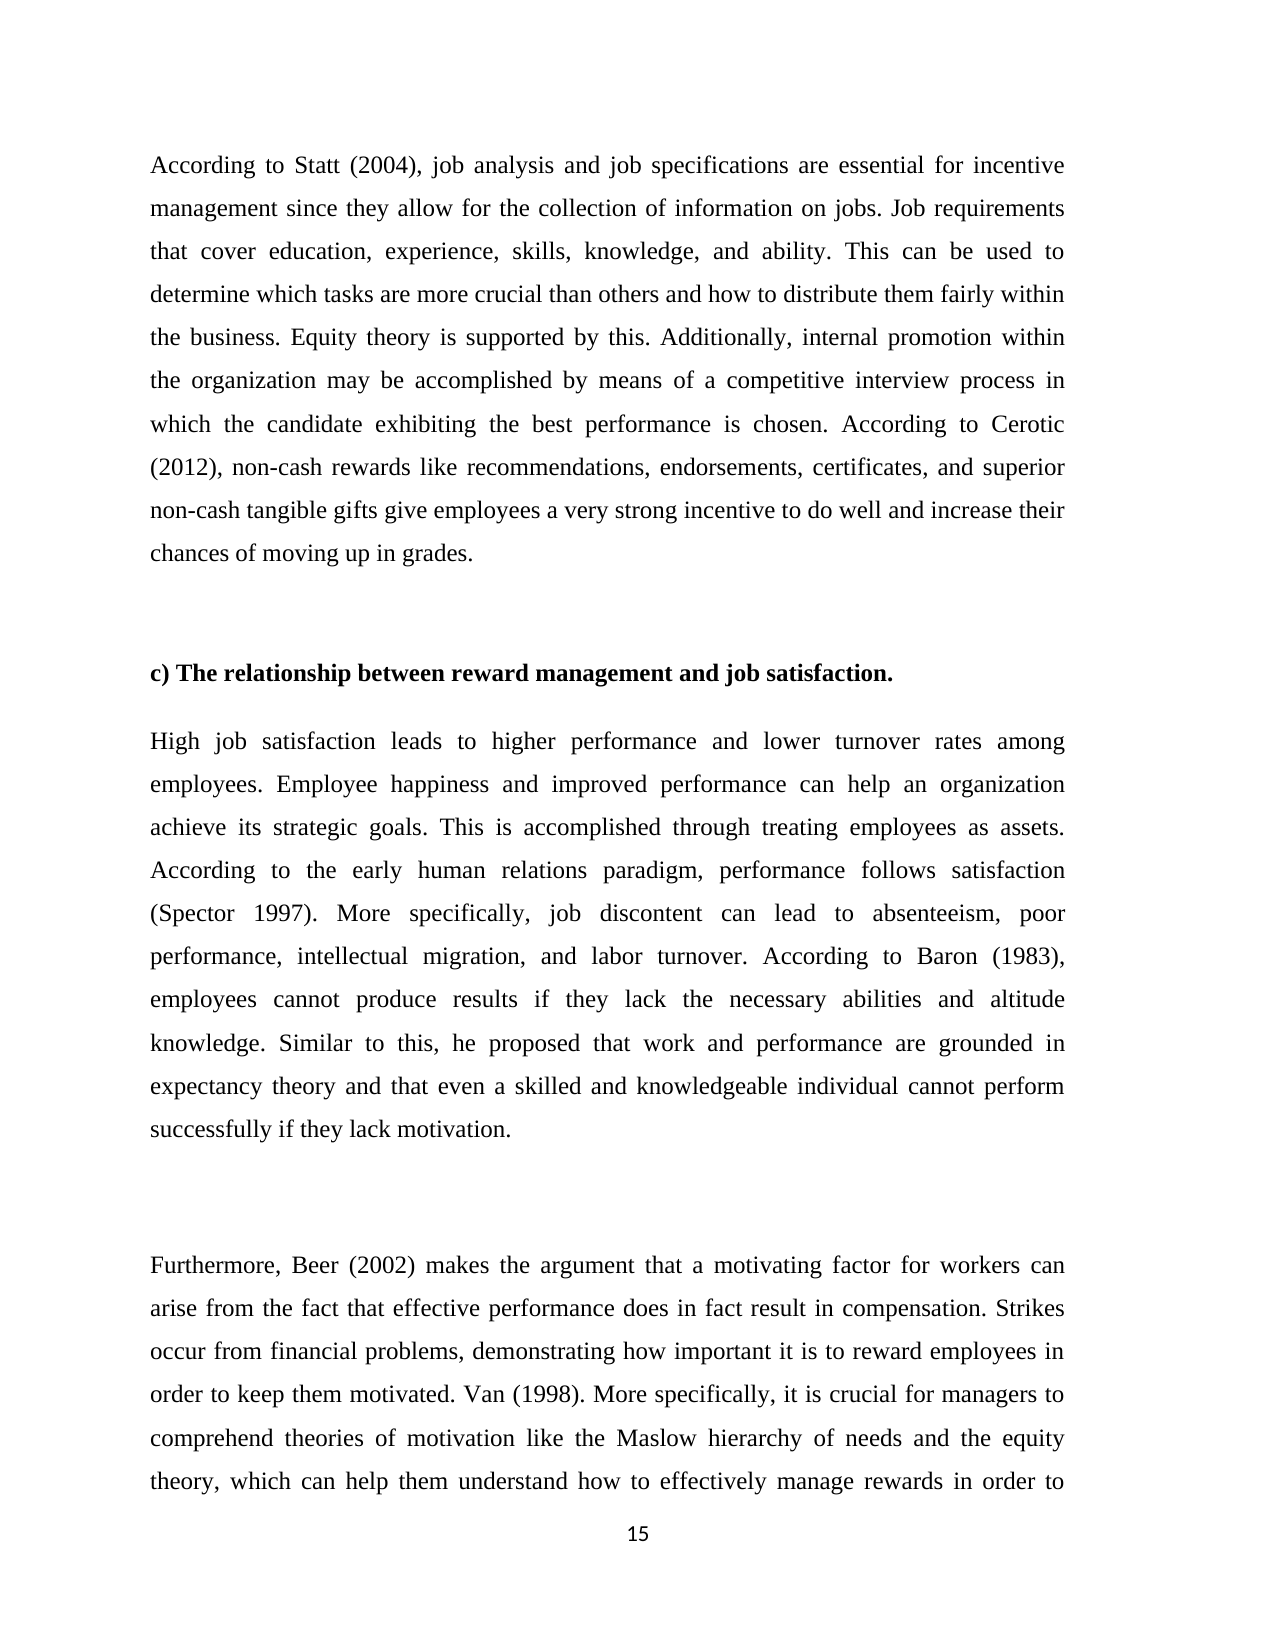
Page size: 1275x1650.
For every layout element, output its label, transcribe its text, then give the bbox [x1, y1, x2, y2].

text High job satisfaction leads to higher performance and lower turnover rates among employees. Employee happiness and improved performance can help an organization achieve its strategic goals. This is accomplished through treating employees as assets. According to the early human relations paradigm, performance follows satisfaction (Spector 1997). More specifically, job discontent can lead to absenteeism, poor performance, intellectual migration, and labor turnover. According to Baron (1983), employees cannot produce results if they lack the necessary abilities and altitude knowledge. Similar to this, he proposed that work and performance are grounded in expectancy theory and that even a skilled and knowledgeable individual cannot perform successfully if they lack motivation. [150, 726, 1066, 1143]
text c) The relationship between reward management and job satisfaction. [150, 658, 1066, 686]
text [150, 150, 1066, 567]
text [150, 1250, 1066, 1494]
